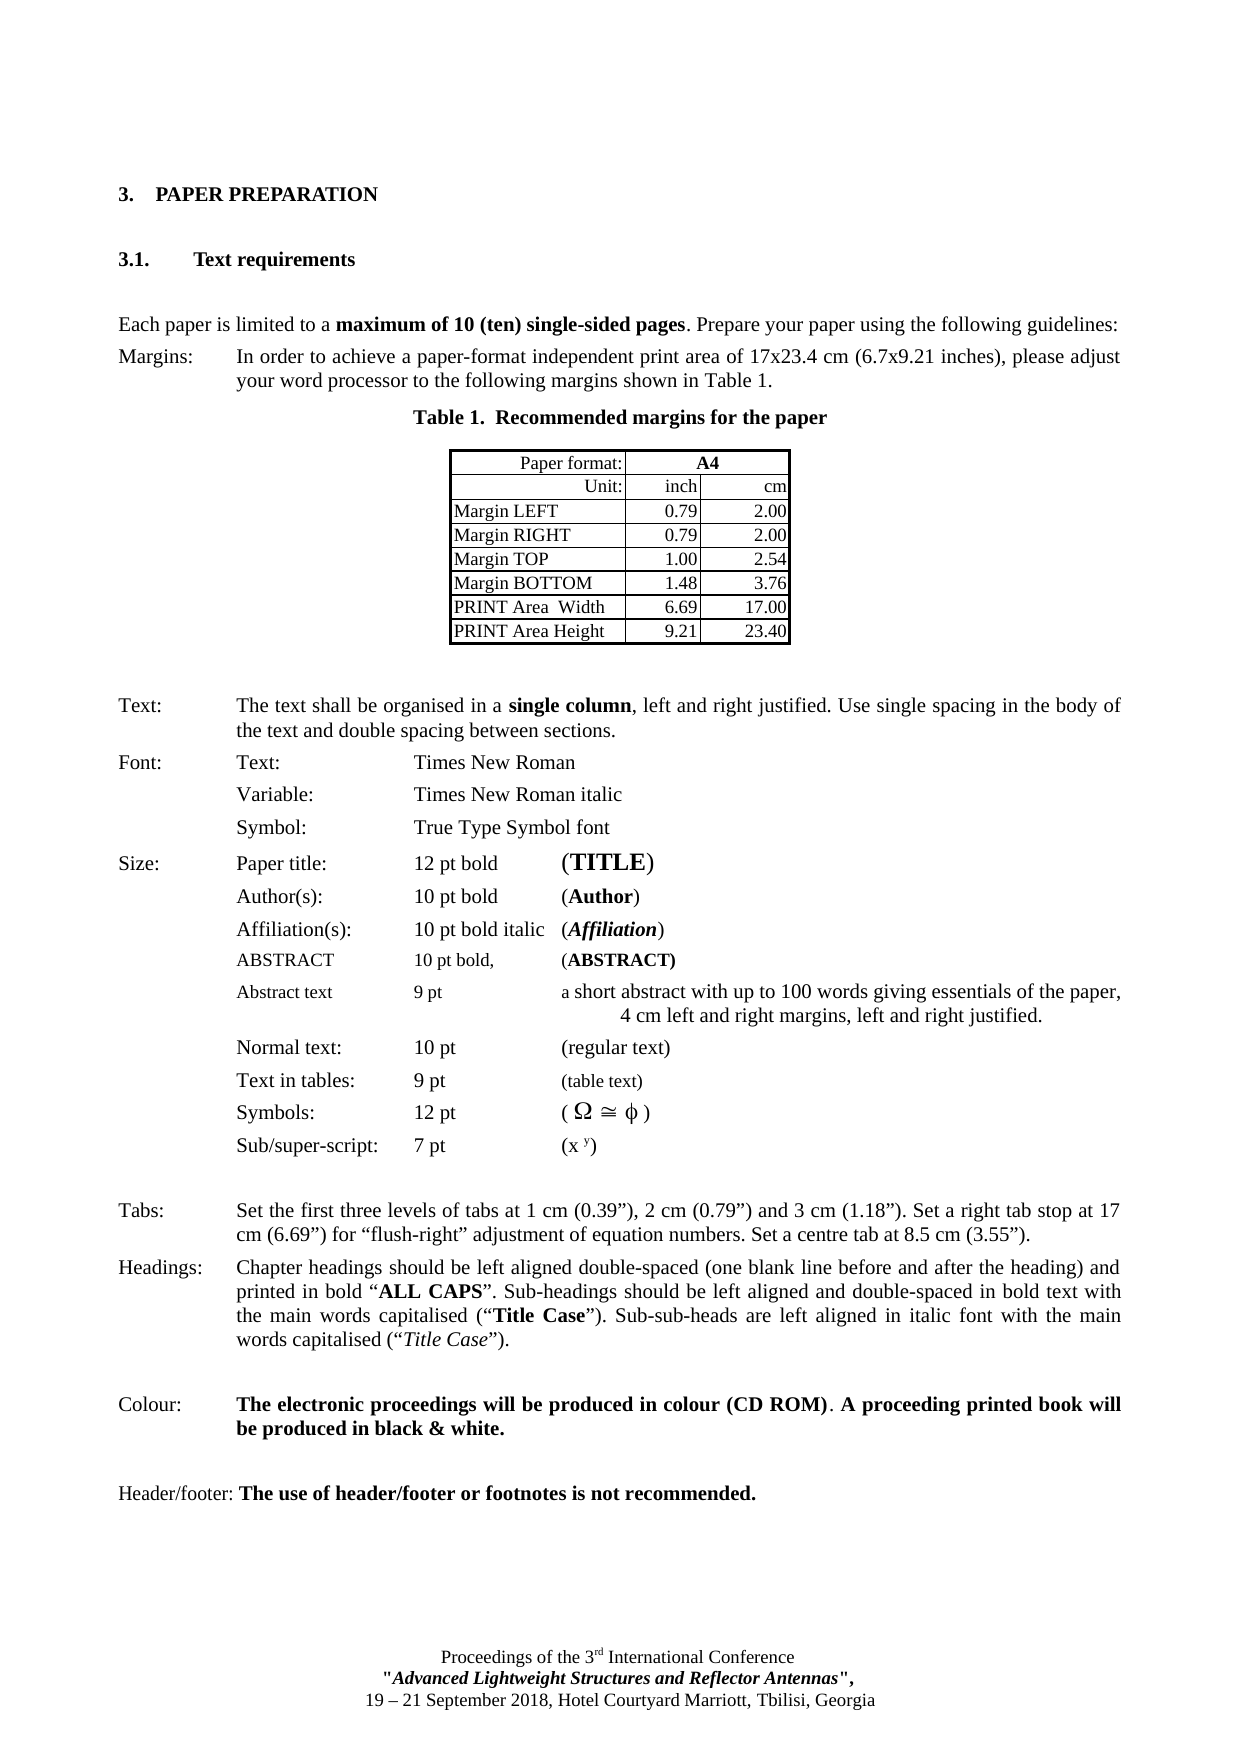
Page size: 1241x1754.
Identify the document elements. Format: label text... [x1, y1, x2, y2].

table_cell 1.48 [626, 572, 700, 594]
text Colour: The electronic proceedings will be produced in colour (CD ROM). A proceeding printed book will be produced in black & white. [118, 1392, 1122, 1440]
table_cell Margin BOTTOM [452, 572, 625, 594]
text Text in tables: 9 pt (table text) [118, 1068, 1122, 1092]
text Headings: Chapter headings should be left aligned double-spaced (one blank line before and after the heading) and printed in bold “ALL caps”. Sub-headings should be left aligned and double-spaced in bold text with the main words capitalised (“Title Case”). Sub-sub-heads are left aligned in italic font with the main words capitalised (“Title Case”). [118, 1254, 1122, 1351]
text ABSTRACT 10 pt bold, (ABSTRACT) [118, 949, 1122, 971]
table_cell Margin RIGHT [452, 524, 625, 546]
table_cell 0.79 [626, 500, 700, 522]
table_cell Margin TOP [452, 548, 625, 570]
text Symbols: 12 pt ( ) [118, 1100, 1122, 1125]
table_cell 23.40 [701, 620, 788, 642]
table_cell Margin LEFT [452, 500, 625, 522]
text Header/footer: The use of header/footer or footnotes is not recommended. [118, 1480, 1122, 1504]
text Abstract text 9 pt a short abstract with up to 100 words giving essentials of the paper, 4 cm left and right margins, left and right justified. [118, 979, 1122, 1027]
table_cell 1.00 [626, 548, 700, 570]
text Margins: In order to achieve a paper-format independent print area of 17x23.4 cm (6.7x9.21 inches), please adjust your word processor to the following margins shown in Table 1. [118, 344, 1122, 392]
table_cell PRINT Area Width [452, 596, 625, 618]
table_cell 9.21 [626, 620, 700, 642]
text Table 1. Recommended margins for the paper [118, 405, 1122, 429]
text Sub/super-script: 7 pt (x y) [118, 1133, 1122, 1157]
table_header Paper format: [452, 452, 625, 474]
table_cell 2.00 [701, 524, 788, 546]
text Normal text: 10 pt (regular text) [118, 1035, 1122, 1059]
subtitle Text requirements [118, 247, 1122, 271]
table_cell inch [626, 475, 700, 498]
table_cell 2.54 [701, 548, 788, 570]
table_cell 0.79 [626, 524, 700, 546]
text Each paper is limited to a maximum of 10 (ten) single-sided pages. Prepare your paper using the following guidelines: [118, 312, 1122, 336]
text Tabs: Set the first three levels of tabs at 1 cm (0.39”), 2 cm (0.79”) and 3 cm (1.18”). Set a right tab stop at 17 cm (6.69”) for “flush-right” adjustment of equation numbers. Set a centre tab at 8.5 cm (3.55”). [118, 1198, 1122, 1246]
table_cell 17.00 [701, 596, 788, 618]
table_cell cm [701, 475, 788, 498]
table_header A4 [626, 452, 788, 474]
table_cell PRINT Area Height [452, 620, 625, 642]
table_cell Unit: [452, 475, 625, 498]
text Symbol: True Type Symbol font [118, 815, 1122, 839]
text Size: Paper title: 12 pt bold (TITLE) [118, 847, 1122, 876]
text Text: The text shall be organised in a single column, left and right justified. Use single spacing in the body of the text and double spacing between sections. [118, 693, 1122, 742]
text Author(s): 10 pt bold (Author) [118, 884, 1122, 908]
text Affiliation(s): 10 pt bold italic (Affiliation) [118, 917, 1122, 941]
table_cell 2.00 [701, 500, 788, 522]
text Font: Text: Times New Roman [118, 750, 1122, 774]
table_cell 3.76 [701, 572, 788, 594]
text Variable: Times New Roman italic [118, 782, 1122, 806]
table_cell 6.69 [626, 596, 700, 618]
subtitle PAPER PREPARATION [118, 182, 1122, 206]
